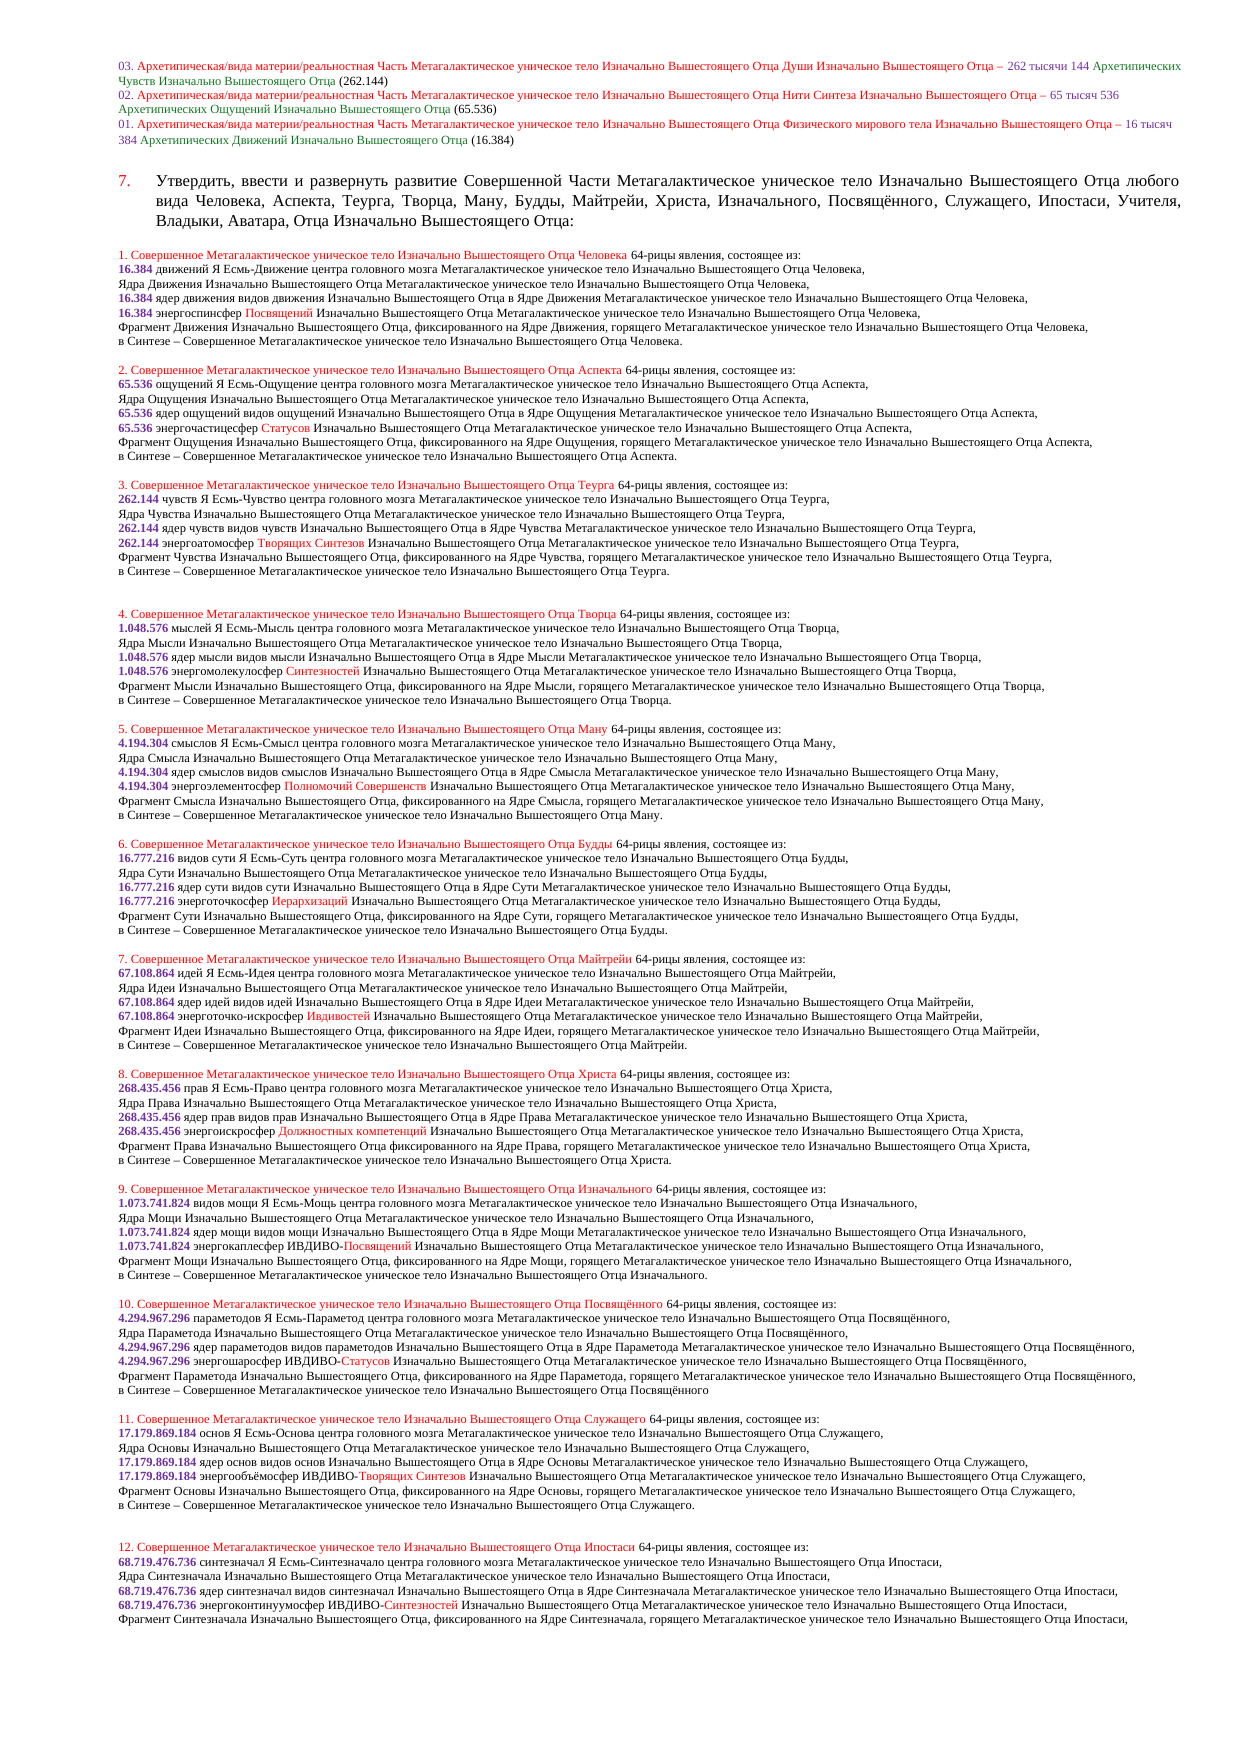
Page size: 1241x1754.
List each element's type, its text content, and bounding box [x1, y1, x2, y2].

text 01. Архетипическая/вида материи/реальностная Часть Метагалактическое уническое тело Изначально Вышестоящего Отца Физического мирового тела Изначально Вышестоящего Отца – 16 тысяч 384 Архетипических Движений Изначально Вышестоящего Отца (16.384) [118, 117, 1181, 147]
text 8. Совершенное Метагалактическое уническое тело Изначально Вышестоящего Отца Христа 64-рицы явления, состоящее из: [118, 1067, 1181, 1081]
text 2. Совершенное Метагалактическое уническое тело Изначально Вышестоящего Отца Аспекта 64-рицы явления, состоящее из: [118, 363, 1181, 377]
text Фрагмент Движения Изначально Вышестоящего Отца, фиксированного на Ядре Движения, горящего Метагалактическое уническое тело Изначально Вышестоящего Отца Человека, [118, 320, 1181, 334]
text в Синтезе – Совершенное Метагалактическое уническое тело Изначально Вышестоящего Отца Аспекта. [118, 449, 1181, 463]
text Фрагмент Идеи Изначально Вышестоящего Отца, фиксированного на Ядре Идеи, горящего Метагалактическое уническое тело Изначально Вышестоящего Отца Майтрейи, [118, 1023, 1181, 1038]
text 02. Архетипическая/вида материи/реальностная Часть Метагалактическое уническое тело Изначально Вышестоящего Отца Нити Синтеза Изначально Вышестоящего Отца – 65 тысяч 536 Архетипических Ощущений Изначально Вышестоящего Отца (65.536) [118, 88, 1181, 117]
text Фрагмент Сути Изначально Вышестоящего Отца, фиксированного на Ядре Сути, горящего Метагалактическое уническое тело Изначально Вышестоящего Отца Будды, [118, 908, 1181, 923]
text 65.536 ощущений Я Есмь-Ощущение центра головного мозга Метагалактическое уническое тело Изначально Вышестоящего Отца Аспекта, [118, 377, 1181, 392]
text 16.384 ядер движения видов движения Изначально Вышестоящего Отца в Ядре Движения Метагалактическое уническое тело Изначально Вышестоящего Отца Человека, [118, 291, 1181, 305]
text Ядра Основы Изначально Вышестоящего Отца Метагалактическое уническое тело Изначально Вышестоящего Отца Служащего, [118, 1440, 1181, 1455]
text 4.194.304 энергоэлементосфер Полномочий Совершенств Изначально Вышестоящего Отца Метагалактическое уническое тело Изначально Вышестоящего Отца Ману, [118, 779, 1181, 793]
text 4. Совершенное Метагалактическое уническое тело Изначально Вышестоящего Отца Творца 64-рицы явления, состоящее из: [118, 607, 1181, 621]
text 1.073.741.824 энергокаплесфер ИВДИВО-Посвящений Изначально Вышестоящего Отца Метагалактическое уническое тело Изначально Вышестоящего Отца Изначального, [118, 1239, 1181, 1253]
text 17.179.869.184 основ Я Есмь-Основа центра головного мозга Метагалактическое уническое тело Изначально Вышестоящего Отца Служащего, [118, 1426, 1181, 1440]
text 12. Совершенное Метагалактическое уническое тело Изначально Вышестоящего Отца Ипостаси 64-рицы явления, состоящее из: [118, 1540, 1181, 1554]
list Утвердить, ввести и развернуть развитие Совершенной Части Метагалактическое уническое тело Изначально Вышестоящего Отца любого вида Человека, Аспекта, Теурга, Творца, Ману, Будды, Майтрейи, Христа, Изначального, Посвящённого, Служащего, Ипостаси, Учителя, Владыки, Аватара, Отца Изначально Вышестоящего Отца: [118, 170, 1181, 230]
text Фрагмент Мысли Изначально Вышестоящего Отца, фиксированного на Ядре Мысли, горящего Метагалактическое уническое тело Изначально Вышестоящего Отца Творца, [118, 678, 1181, 693]
text 4.194.304 ядер смыслов видов смыслов Изначально Вышестоящего Отца в Ядре Смысла Метагалактическое уническое тело Изначально Вышестоящего Отца Ману, [118, 765, 1181, 779]
text 68.719.476.736 энергоконтинуумосфер ИВДИВО-Синтезностей Изначально Вышестоящего Отца Метагалактическое уническое тело Изначально Вышестоящего Отца Ипостаси, [118, 1598, 1181, 1612]
text 268.435.456 энергоискросфер Должностных компетенций Изначально Вышестоящего Отца Метагалактическое уническое тело Изначально Вышестоящего Отца Христа, [118, 1124, 1181, 1138]
text Ядра Мысли Изначально Вышестоящего Отца Метагалактическое уническое тело Изначально Вышестоящего Отца Творца, [118, 635, 1181, 650]
text 1.073.741.824 видов мощи Я Есмь-Мощь центра головного мозга Метагалактическое уническое тело Изначально Вышестоящего Отца Изначального, [118, 1196, 1181, 1210]
text 262.144 ядер чувств видов чувств Изначально Вышестоящего Отца в Ядре Чувства Метагалактическое уническое тело Изначально Вышестоящего Отца Теурга, [118, 521, 1181, 535]
text Фрагмент Права Изначально Вышестоящего Отца фиксированного на Ядре Права, горящего Метагалактическое уническое тело Изначально Вышестоящего Отца Христа, [118, 1138, 1181, 1153]
text 16.777.216 видов сути Я Есмь-Суть центра головного мозга Метагалактическое уническое тело Изначально Вышестоящего Отца Будды, [118, 851, 1181, 865]
text 6. Совершенное Метагалактическое уническое тело Изначально Вышестоящего Отца Будды 64-рицы явления, состоящее из: [118, 837, 1181, 851]
text 65.536 ядер ощущений видов ощущений Изначально Вышестоящего Отца в Ядре Ощущения Метагалактическое уническое тело Изначально Вышестоящего Отца Аспекта, [118, 406, 1181, 420]
text Ядра Права Изначально Вышестоящего Отца Метагалактическое уническое тело Изначально Вышестоящего Отца Христа, [118, 1095, 1181, 1110]
text Фрагмент Основы Изначально Вышестоящего Отца, фиксированного на Ядре Основы, горящего Метагалактическое уническое тело Изначально Вышестоящего Отца Служащего, [118, 1483, 1181, 1498]
text Фрагмент Мощи Изначально Вышестоящего Отца, фиксированного на Ядре Мощи, горящего Метагалактическое уническое тело Изначально Вышестоящего Отца Изначального, [118, 1253, 1181, 1268]
text 10. Совершенное Метагалактическое уническое тело Изначально Вышестоящего Отца Посвящённого 64-рицы явления, состоящее из: [118, 1297, 1181, 1311]
text 1.073.741.824 ядер мощи видов мощи Изначально Вышестоящего Отца в Ядре Мощи Метагалактическое уническое тело Изначально Вышестоящего Отца Изначального, [118, 1225, 1181, 1239]
text 11. Совершенное Метагалактическое уническое тело Изначально Вышестоящего Отца Служащего 64-рицы явления, состоящее из: [118, 1412, 1181, 1426]
text Ядра Чувства Изначально Вышестоящего Отца Метагалактическое уническое тело Изначально Вышестоящего Отца Теурга, [118, 507, 1181, 521]
text 1. Совершенное Метагалактическое уническое тело Изначально Вышестоящего Отца Человека 64-рицы явления, состоящее из: [118, 248, 1181, 262]
text 17.179.869.184 энергообъёмосфер ИВДИВО-Творящих Синтезов Изначально Вышестоящего Отца Метагалактическое уническое тело Изначально Вышестоящего Отца Служащего, [118, 1469, 1181, 1483]
text 67.108.864 ядер идей видов идей Изначально Вышестоящего Отца в Ядре Идеи Метагалактическое уническое тело Изначально Вышестоящего Отца Майтрейи, [118, 995, 1181, 1009]
text 03. Архетипическая/вида материи/реальностная Часть Метагалактическое уническое тело Изначально Вышестоящего Отца Души Изначально Вышестоящего Отца – 262 тысячи 144 Архетипических Чувств Изначально Вышестоящего Отца (262.144) [118, 59, 1181, 88]
text 7. Совершенное Метагалактическое уническое тело Изначально Вышестоящего Отца Майтрейи 64-рицы явления, состоящее из: [118, 952, 1181, 966]
text 17.179.869.184 ядер основ видов основ Изначально Вышестоящего Отца в Ядре Основы Метагалактическое уническое тело Изначально Вышестоящего Отца Служащего, [118, 1455, 1181, 1469]
text 16.777.216 энерготочкосфер Иерархизаций Изначально Вышестоящего Отца Метагалактическое уническое тело Изначально Вышестоящего Отца Будды, [118, 894, 1181, 908]
text 68.719.476.736 синтезначал Я Есмь-Синтезначало центра головного мозга Метагалактическое уническое тело Изначально Вышестоящего Отца Ипостаси, [118, 1554, 1181, 1569]
text Ядра Параметода Изначально Вышестоящего Отца Метагалактическое уническое тело Изначально Вышестоящего Отца Посвящённого, [118, 1325, 1181, 1340]
text 68.719.476.736 ядер синтезначал видов синтезначал Изначально Вышестоящего Отца в Ядре Синтезначала Метагалактическое уническое тело Изначально Вышестоящего Отца Ипостаси, [118, 1583, 1181, 1598]
text 4.294.967.296 энергошаросфер ИВДИВО-Статусов Изначально Вышестоящего Отца Метагалактическое уническое тело Изначально Вышестоящего Отца Посвящённого, [118, 1354, 1181, 1368]
text в Синтезе – Совершенное Метагалактическое уническое тело Изначально Вышестоящего Отца Христа. [118, 1153, 1181, 1167]
text Фрагмент Синтезначала Изначально Вышестоящего Отца, фиксированного на Ядре Синтезначала, горящего Метагалактическое уническое тело Изначально Вышестоящего Отца Ипостаси, [118, 1612, 1181, 1626]
text 268.435.456 ядер прав видов прав Изначально Вышестоящего Отца в Ядре Права Метагалактическое уническое тело Изначально Вышестоящего Отца Христа, [118, 1110, 1181, 1124]
text Ядра Смысла Изначально Вышестоящего Отца Метагалактическое уническое тело Изначально Вышестоящего Отца Ману, [118, 750, 1181, 765]
text 16.384 движений Я Есмь-Движение центра головного мозга Метагалактическое уническое тело Изначально Вышестоящего Отца Человека, [118, 262, 1181, 277]
text в Синтезе – Совершенное Метагалактическое уническое тело Изначально Вышестоящего Отца Теурга. [118, 564, 1181, 578]
text Ядра Идеи Изначально Вышестоящего Отца Метагалактическое уническое тело Изначально Вышестоящего Отца Майтрейи, [118, 980, 1181, 995]
text 9. Совершенное Метагалактическое уническое тело Изначально Вышестоящего Отца Изначального 64-рицы явления, состоящее из: [118, 1182, 1181, 1196]
text Фрагмент Ощущения Изначально Вышестоящего Отца, фиксированного на Ядре Ощущения, горящего Метагалактическое уническое тело Изначально Вышестоящего Отца Аспекта, [118, 435, 1181, 449]
text 1.048.576 ядер мысли видов мысли Изначально Вышестоящего Отца в Ядре Мысли Метагалактическое уническое тело Изначально Вышестоящего Отца Творца, [118, 650, 1181, 664]
text в Синтезе – Совершенное Метагалактическое уническое тело Изначально Вышестоящего Отца Изначального. [118, 1268, 1181, 1282]
text в Синтезе – Совершенное Метагалактическое уническое тело Изначально Вышестоящего Отца Творца. [118, 693, 1181, 707]
text Фрагмент Параметода Изначально Вышестоящего Отца, фиксированного на Ядре Параметода, горящего Метагалактическое уническое тело Изначально Вышестоящего Отца Посвящённого, [118, 1368, 1181, 1383]
text Ядра Ощущения Изначально Вышестоящего Отца Метагалактическое уническое тело Изначально Вышестоящего Отца Аспекта, [118, 392, 1181, 406]
text в Синтезе – Совершенное Метагалактическое уническое тело Изначально Вышестоящего Отца Посвящённого [118, 1383, 1181, 1397]
text 262.144 энергоатомосфер Творящих Синтезов Изначально Вышестоящего Отца Метагалактическое уническое тело Изначально Вышестоящего Отца Теурга, [118, 535, 1181, 550]
text в Синтезе – Совершенное Метагалактическое уническое тело Изначально Вышестоящего Отца Майтрейи. [118, 1038, 1181, 1052]
text 3. Совершенное Метагалактическое уническое тело Изначально Вышестоящего Отца Теурга 64-рицы явления, состоящее из: [118, 478, 1181, 492]
text Фрагмент Смысла Изначально Вышестоящего Отца, фиксированного на Ядре Смысла, горящего Метагалактическое уническое тело Изначально Вышестоящего Отца Ману, [118, 793, 1181, 808]
text в Синтезе – Совершенное Метагалактическое уническое тело Изначально Вышестоящего Отца Служащего. [118, 1498, 1181, 1512]
text 4.294.967.296 ядер параметодов видов параметодов Изначально Вышестоящего Отца в Ядре Параметода Метагалактическое уническое тело Изначально Вышестоящего Отца Посвящённого, [118, 1340, 1181, 1354]
text 4.294.967.296 параметодов Я Есмь-Параметод центра головного мозга Метагалактическое уническое тело Изначально Вышестоящего Отца Посвящённого, [118, 1311, 1181, 1325]
text 67.108.864 идей Я Есмь-Идея центра головного мозга Метагалактическое уническое тело Изначально Вышестоящего Отца Майтрейи, [118, 966, 1181, 980]
text 65.536 энергочастицесфер Статусов Изначально Вышестоящего Отца Метагалактическое уническое тело Изначально Вышестоящего Отца Аспекта, [118, 420, 1181, 435]
text Ядра Сути Изначально Вышестоящего Отца Метагалактическое уническое тело Изначально Вышестоящего Отца Будды, [118, 865, 1181, 880]
text 268.435.456 прав Я Есмь-Право центра головного мозга Метагалактическое уническое тело Изначально Вышестоящего Отца Христа, [118, 1081, 1181, 1095]
text в Синтезе – Совершенное Метагалактическое уническое тело Изначально Вышестоящего Отца Человека. [118, 334, 1181, 348]
text Фрагмент Чувства Изначально Вышестоящего Отца, фиксированного на Ядре Чувства, горящего Метагалактическое уническое тело Изначально Вышестоящего Отца Теурга, [118, 550, 1181, 564]
text 67.108.864 энерготочко-искросфер Ивдивостей Изначально Вышестоящего Отца Метагалактическое уническое тело Изначально Вышестоящего Отца Майтрейи, [118, 1009, 1181, 1023]
text в Синтезе – Совершенное Метагалактическое уническое тело Изначально Вышестоящего Отца Ману. [118, 808, 1181, 822]
text Ядра Движения Изначально Вышестоящего Отца Метагалактическое уническое тело Изначально Вышестоящего Отца Человека, [118, 277, 1181, 291]
text 16.777.216 ядер сути видов сути Изначально Вышестоящего Отца в Ядре Сути Метагалактическое уническое тело Изначально Вышестоящего Отца Будды, [118, 880, 1181, 894]
text 1.048.576 мыслей Я Есмь-Мысль центра головного мозга Метагалактическое уническое тело Изначально Вышестоящего Отца Творца, [118, 621, 1181, 635]
text 1.048.576 энергомолекулосфер Синтезностей Изначально Вышестоящего Отца Метагалактическое уническое тело Изначально Вышестоящего Отца Творца, [118, 664, 1181, 678]
text 5. Совершенное Метагалактическое уническое тело Изначально Вышестоящего Отца Ману 64-рицы явления, состоящее из: [118, 722, 1181, 736]
text 4.194.304 смыслов Я Есмь-Смысл центра головного мозга Метагалактическое уническое тело Изначально Вышестоящего Отца Ману, [118, 736, 1181, 750]
text 262.144 чувств Я Есмь-Чувство центра головного мозга Метагалактическое уническое тело Изначально Вышестоящего Отца Теурга, [118, 492, 1181, 507]
text Ядра Мощи Изначально Вышестоящего Отца Метагалактическое уническое тело Изначально Вышестоящего Отца Изначального, [118, 1210, 1181, 1225]
text в Синтезе – Совершенное Метагалактическое уническое тело Изначально Вышестоящего Отца Будды. [118, 923, 1181, 937]
text 16.384 энергоспинсфер Посвящений Изначально Вышестоящего Отца Метагалактическое уническое тело Изначально Вышестоящего Отца Человека, [118, 305, 1181, 320]
text Ядра Синтезначала Изначально Вышестоящего Отца Метагалактическое уническое тело Изначально Вышестоящего Отца Ипостаси, [118, 1569, 1181, 1583]
